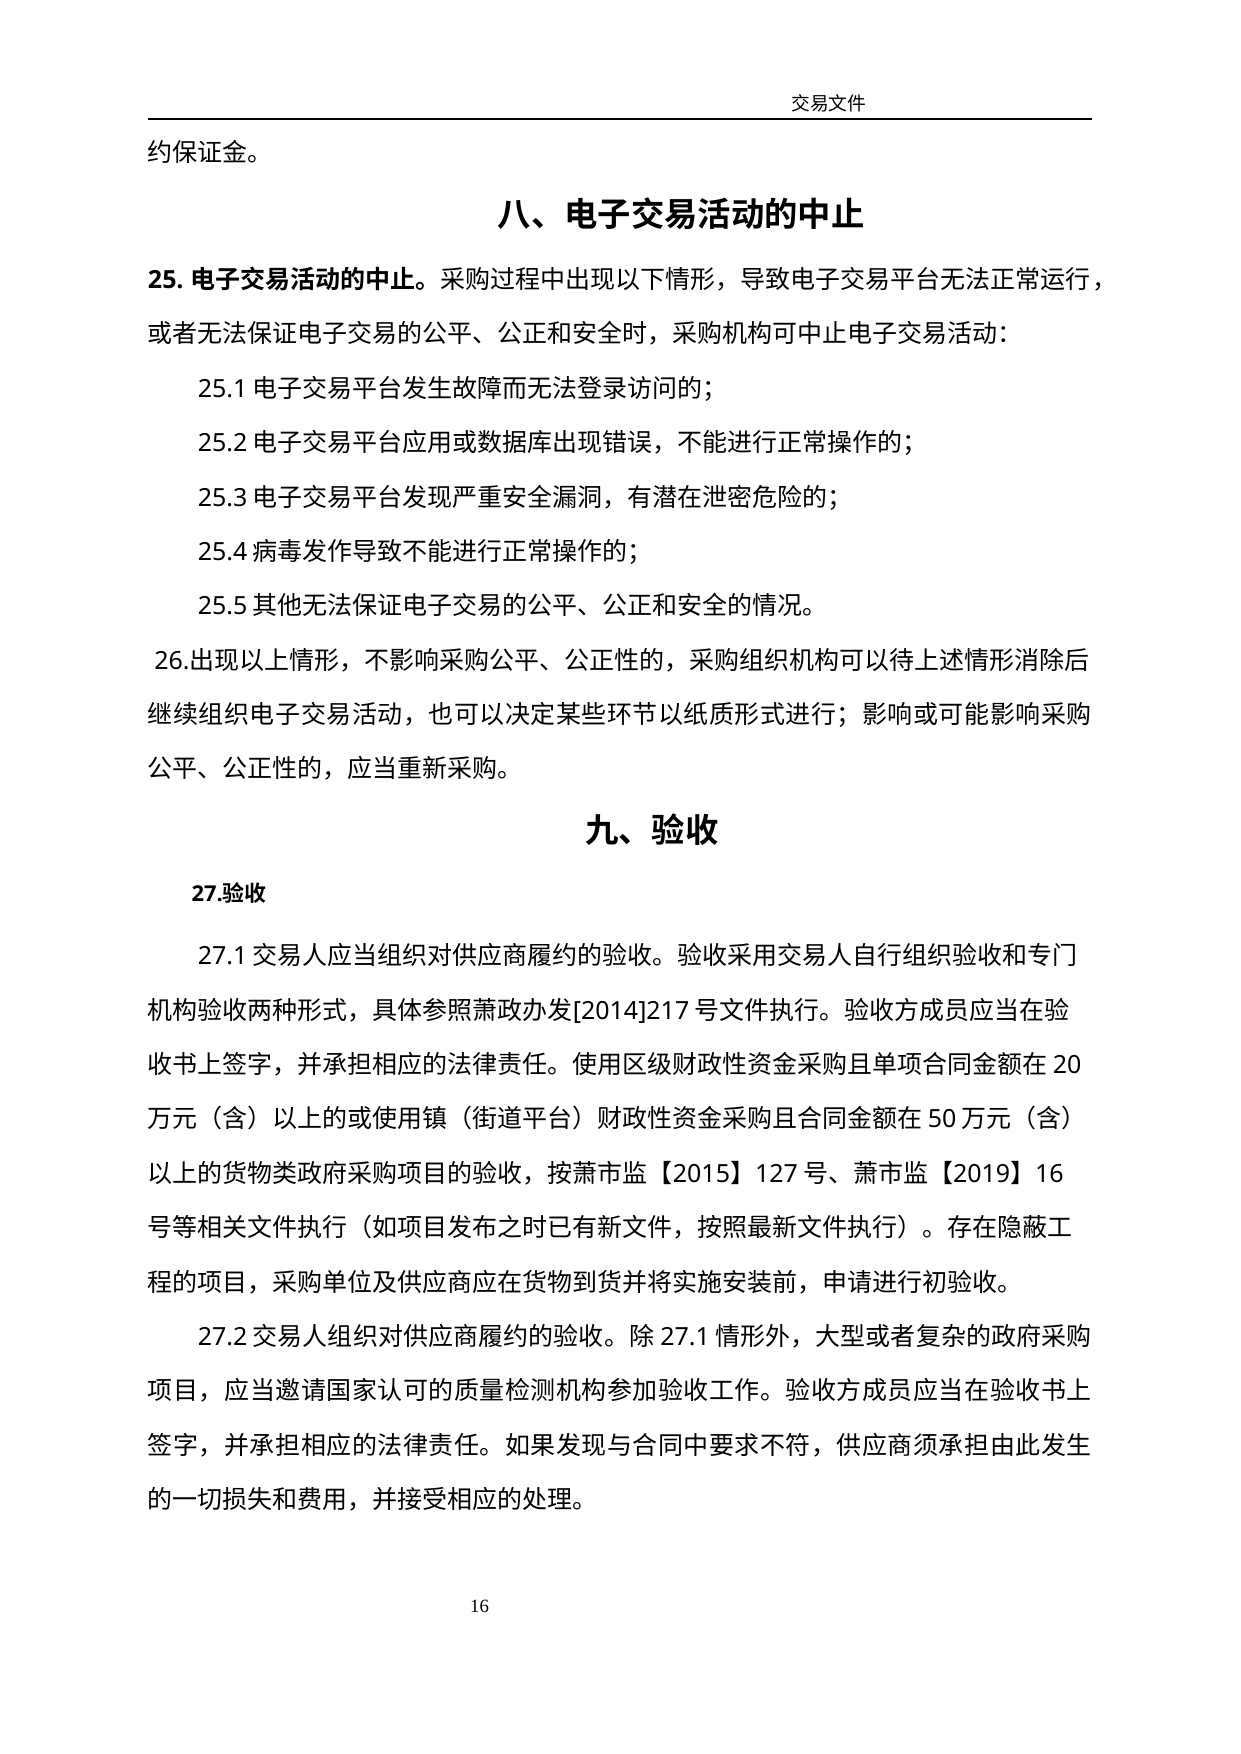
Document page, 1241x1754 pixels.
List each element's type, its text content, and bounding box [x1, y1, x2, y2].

text 九、验收 [160, 803, 1092, 852]
text 26.出现以上情形，不影响采购公平、公正性的，采购组织机构可以待上述情形消除后继续组织电子交易活动，也可以决定某些环节以纸质形式进行；影响或可能影响采购公平、公正性的，应当重新采购。 [148, 640, 1092, 785]
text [148, 133, 1092, 169]
text 25. 电子交易活动的中止。采购过程中出现以下情形，导致电子交易平台无法正常运行，或者无法保证电子交易的公平、公正和安全时，采购机构可中止电子交易活动： [148, 259, 1092, 350]
text 27.2交易人组织对供应商履约的验收。除27.1情形外，大型或者复杂的政府采购项目，应当邀请国家认可的质量检测机构参加验收工作。验收方成员应当在验收书上签字，并承担相应的法律责任。如果发现与合同中要求不符，供应商须承担由此发生的一切损失和费用，并接受相应的处理。 [148, 1316, 1092, 1516]
text 25.5其他无法保证电子交易的公平、公正和安全的情况。 [148, 586, 1092, 622]
text 25.3电子交易平台发现严重安全漏洞，有潜在泄密危险的； [148, 477, 1092, 513]
text 27.1交易人应当组织对供应商履约的验收。验收采用交易人自行组织验收和专门机构验收两种形式，具体参照萧政办发[2014]217号文件执行。验收方成员应当在验收书上签字，并承担相应的法律责任。使用区级财政性资金采购且单项合同金额在20万元（含）以上的或使用镇（街道平台）财政性资金采购且合同金额在50万元（含）以上的货物类政府采购项目的验收，按萧市监【2015】127号、萧市监【2019】16号等相关文件执行（如项目发布之时已有新文件，按照最新文件执行）。存在隐蔽工程的项目，采购单位及供应商应在货物到货并将实施安装前，申请进行初验收。 [148, 936, 1092, 1298]
text 25.2电子交易平台应用或数据库出现错误，不能进行正常操作的； [148, 423, 1092, 459]
text 25.1电子交易平台发生故障而无法登录访问的； [148, 368, 1092, 404]
text 27.验收 [191, 876, 1092, 907]
text 八、电子交易活动的中止 [148, 187, 1092, 236]
text 25.4病毒发作导致不能进行正常操作的； [148, 531, 1092, 568]
